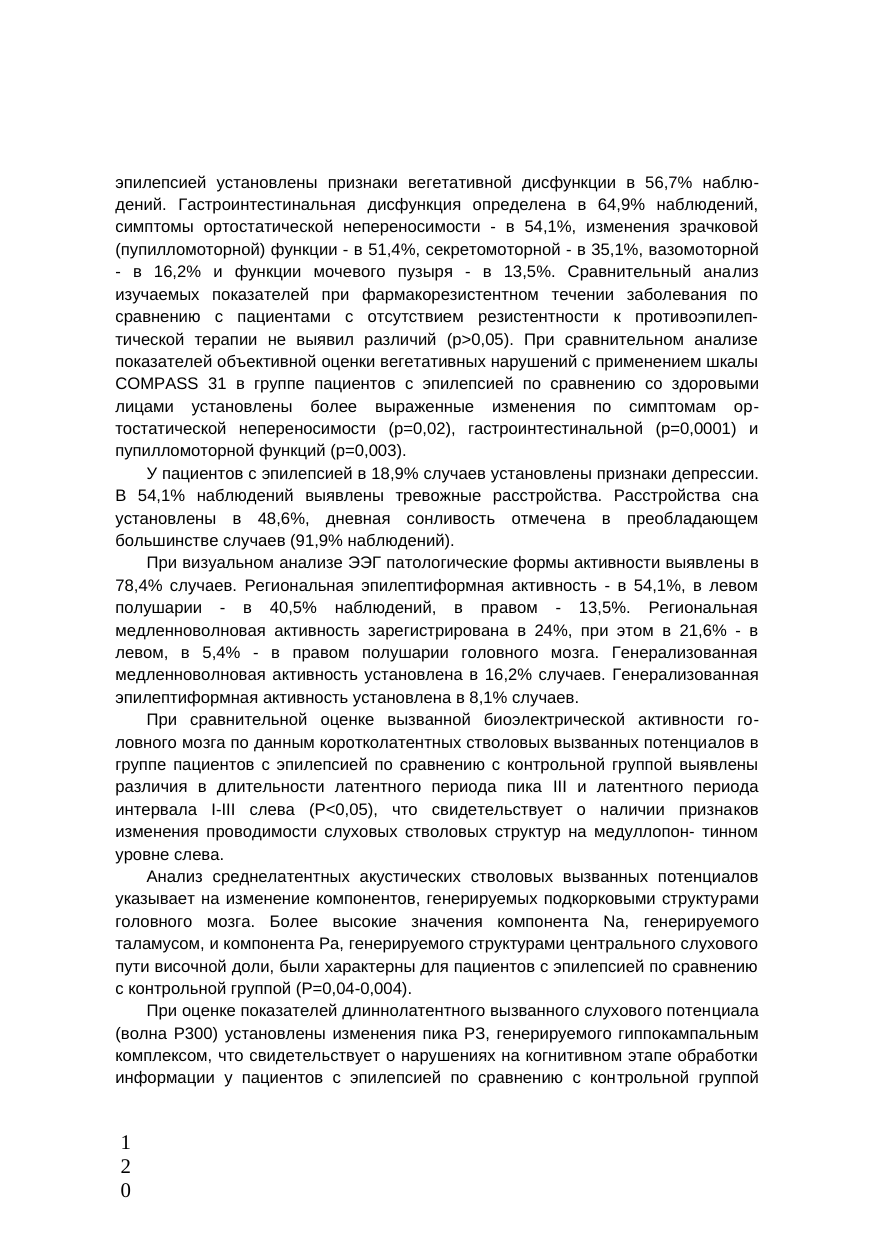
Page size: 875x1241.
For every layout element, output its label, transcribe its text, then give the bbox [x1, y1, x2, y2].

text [115, 1001, 759, 1087]
text У пациентов с эпилепсией в 18,9% случаев установлены признаки депрессии. В 54,1% наблюдений выявлены тревожные расстройства. Расстройства сна установлены в 48,6%, дневная сонливость отмечена в преобладающем большинстве случаев (91,9% наблюдений). [115, 464, 759, 550]
text Анализ среднелатентных акустических стволовых вызванных потенциалов указывает на изменение компонентов, генерируемых подкорковыми структурами головного мозга. Более высокие значения компонента Na, генерируемого таламусом, и компонента Ра, генерируемого структурами центрального слухового пути височной доли, были характерны для пациентов с эпилепсией по сравнению с контрольной группой (Р=0,04-0,004). [115, 867, 759, 998]
text При визуальном анализе ЭЭГ патологические формы активности выявлены в 78,4% случаев. Региональная эпилептиформная активность - в 54,1%, в левом полушарии - в 40,5% наблюдений, в правом - 13,5%. Региональная медленноволновая активность зарегистрирована в 24%, при этом в 21,6% - в левом, в 5,4% - в правом полушарии головного мозга. Генерализованная медленноволновая активность установлена в 16,2% случаев. Генерализованная эпилептиформная активность установлена в 8,1% случаев. [115, 553, 759, 707]
text При сравнительной оценке вызванной биоэлектрической активности головного мозга по данным коротколатентных стволовых вызванных потенциалов в группе пациентов с эпилепсией по сравнению с контрольной группой выявлены различия в длительности латентного периода пика III и латентного периода интервала I-III слева (Р<0,05), что свидетельствует о наличии признаков изменения проводимости слуховых стволовых структур на медуллопон- тинном уровне слева. [115, 710, 759, 863]
